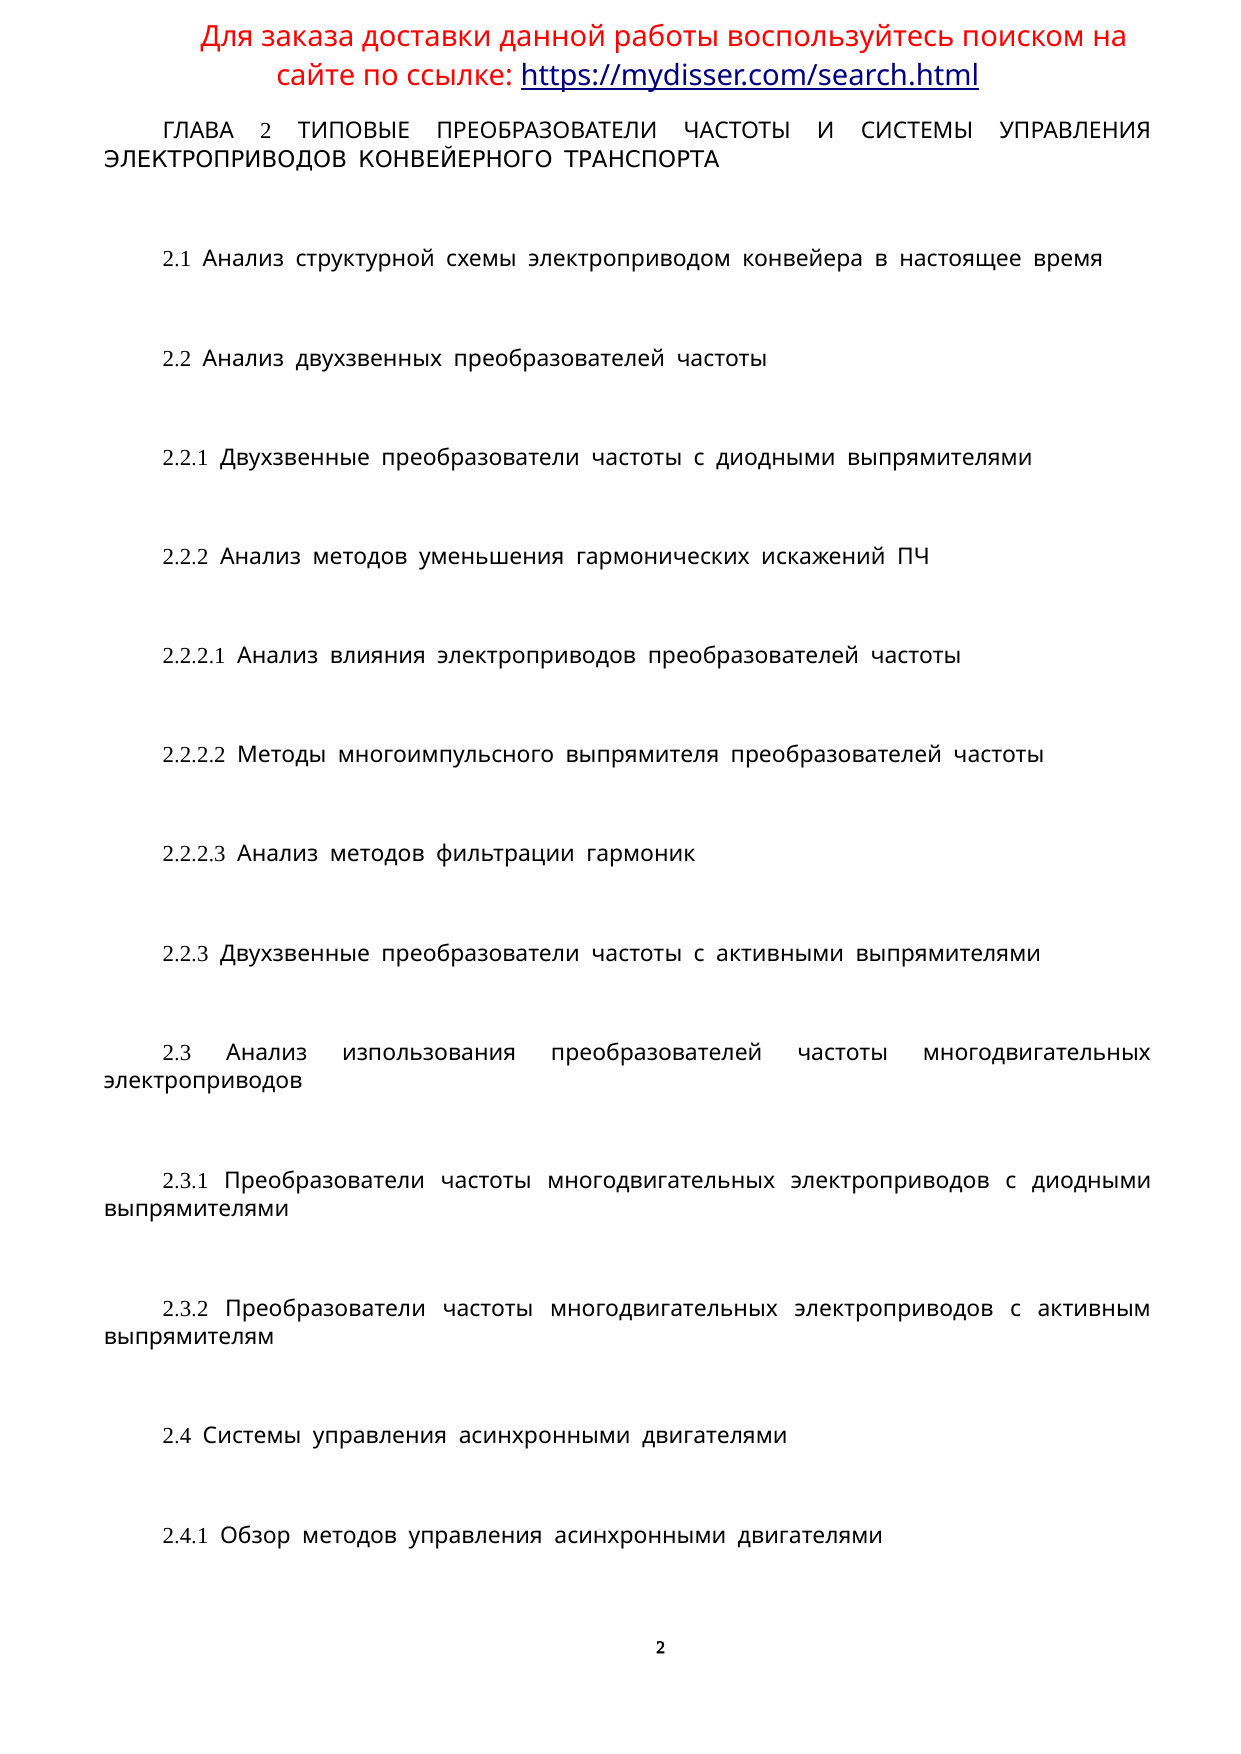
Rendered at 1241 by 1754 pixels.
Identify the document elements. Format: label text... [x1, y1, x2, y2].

text 2.1 Анализ структурной схемы электроприводом конвейера в настоящее время [103, 243, 1152, 272]
text 2.4 Системы управления асинхронными двигателями [103, 1420, 1152, 1449]
text 2.2.1 Двухзвенные преобразователи частоты с диодными выпрямителями [103, 441, 1152, 470]
text 2.2.2.3 Анализ методов фильтрации гармоник [103, 838, 1152, 867]
text 2.2.2 Анализ методов уменьшения гармонических искажений ПЧ [103, 540, 1152, 569]
text 2.2.2.1 Анализ влияния электроприводов преобразователей частоты [103, 639, 1152, 668]
text 2.2.2.2 Методы многоимпульсного выпрямителя преобразователей частоты [103, 739, 1152, 767]
text 2.2 Анализ двухзвенных преобразователей частоты [103, 342, 1152, 371]
text 2.3 Анализ изпользования преобразователей частоты многодвигательных электроприводов [103, 1036, 1152, 1094]
text 2.4.1 Обзор методов управления асинхронными двигателями [103, 1519, 1152, 1548]
text 2.3.2 Преобразователи частоты многодвигательных электроприводов с активным выпрямителям [103, 1292, 1152, 1349]
text 2.2.3 Двухзвенные преобразователи частоты с активными выпрямителями [103, 937, 1152, 966]
text 2.3.1 Преобразователи частоты многодвигательных электроприводов с диодными выпрямителями [103, 1164, 1152, 1222]
text ГЛАВА 2 ТИПОВЫЕ ПРЕОБРАЗОВАТЕЛИ ЧАСТОТЫ И СИСТЕМЫ УПРАВЛЕНИЯ ЭЛЕКТРОПРИВОДОВ КОНВЕЙЕРНОГО ТРАНСПОРТА [103, 115, 1152, 172]
